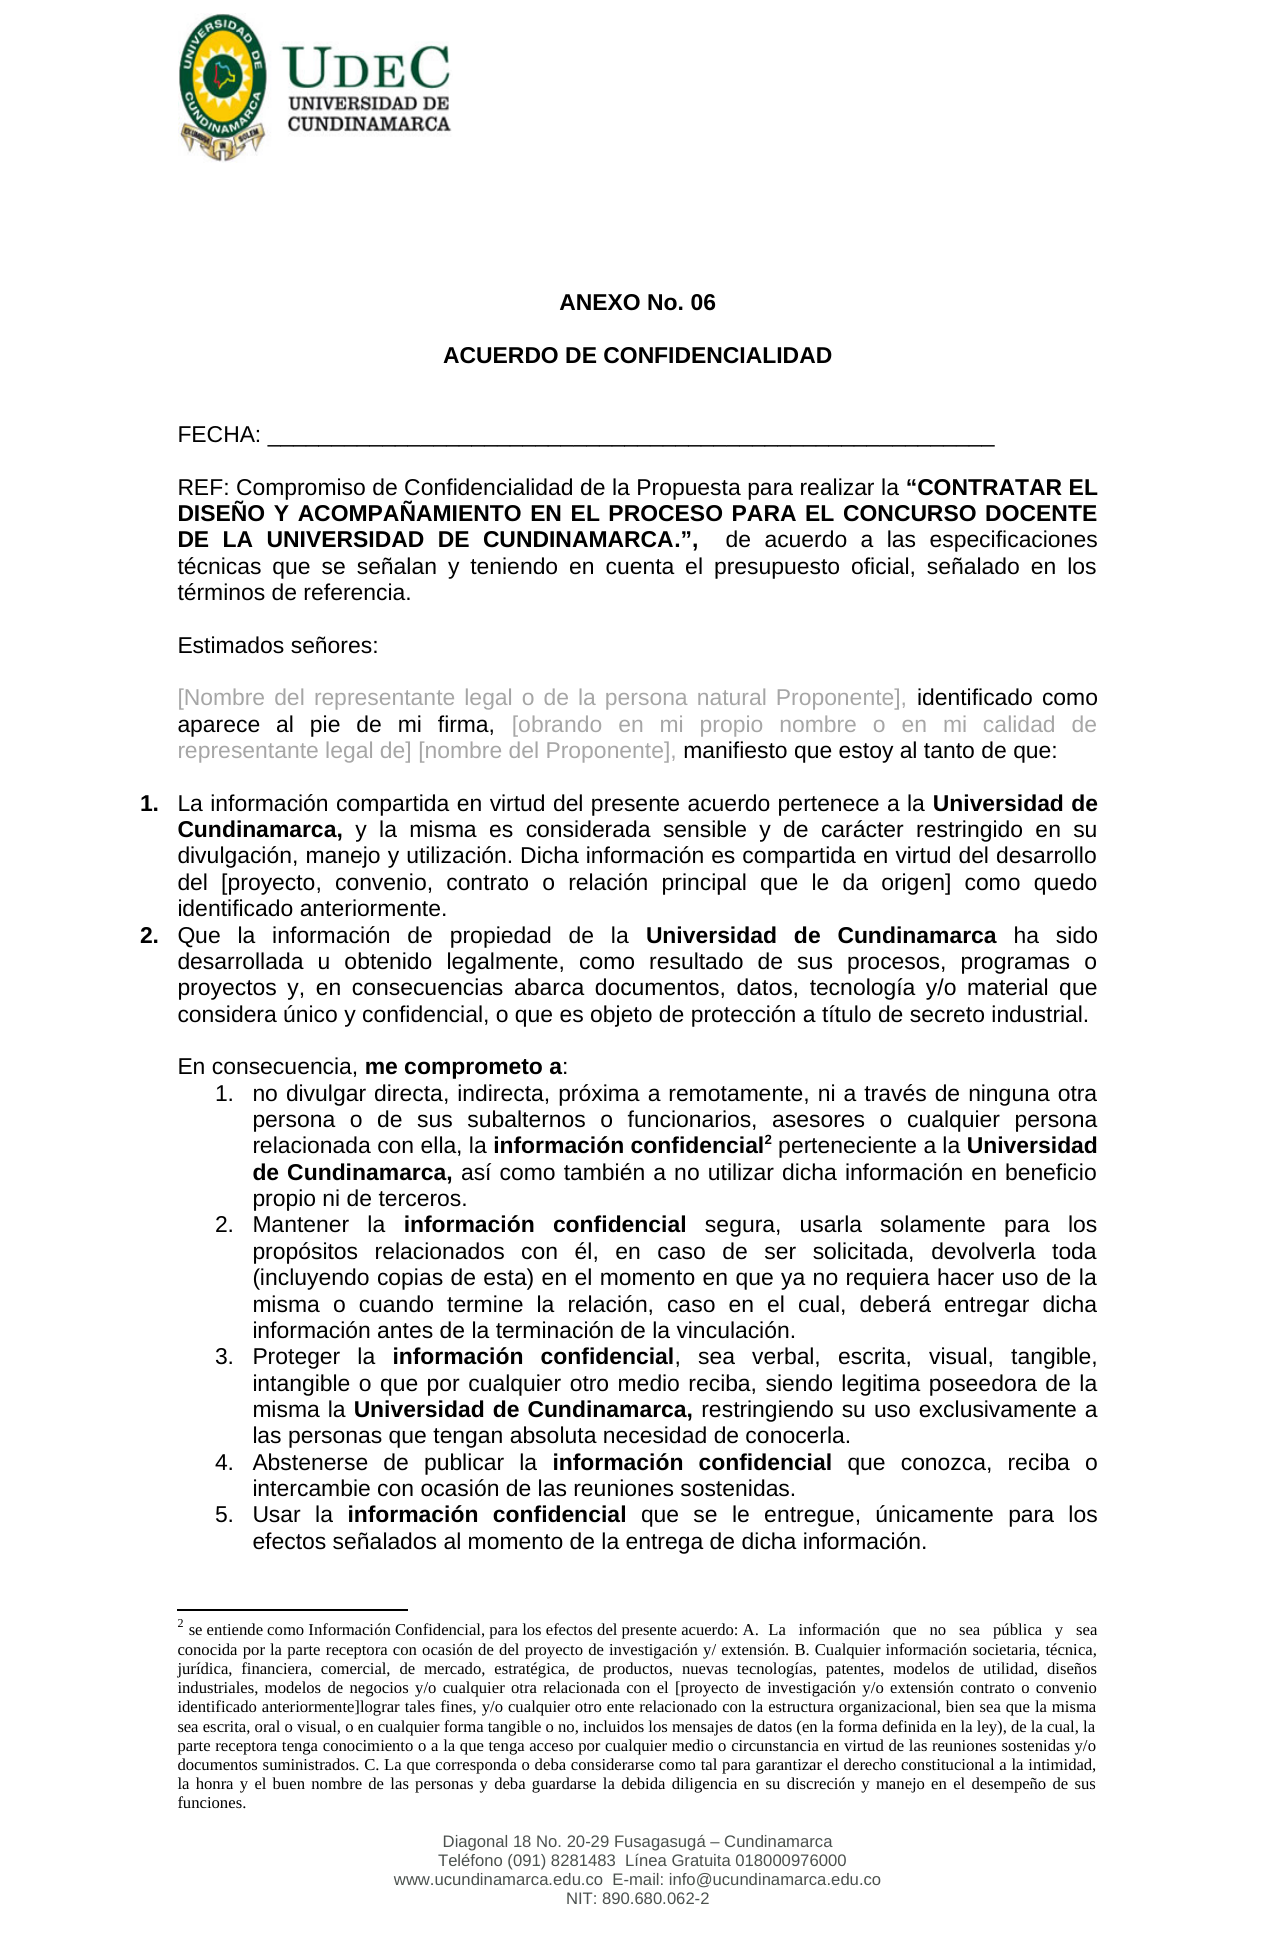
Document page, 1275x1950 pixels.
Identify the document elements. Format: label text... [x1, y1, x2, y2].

list Que la información de propiedad de la Universidad de Cundinamarca ha sido desarrollada u obtenido legalmente, como resultado de sus procesos, programas o proyectos y, en consecuencias abarca documentos, datos, tecnología y/o material que considera único y confidencial, o que es objeto de protección a título de secreto industrial. [140, 922, 1098, 1027]
text En consecuencia, me comprometo a: [177, 1053, 1098, 1080]
list Abstenerse de publicar la información confidencial que conozca, reciba o intercambie con ocasión de las reuniones sostenidas. [215, 1449, 1098, 1501]
text FECHA: _________________________________________________________ [177, 421, 1098, 447]
list Proteger la información confidencial, sea verbal, escrita, visual, tangible, intangible o que por cualquier otro medio reciba, siendo legitima poseedora de la misma la Universidad de Cundinamarca, restringiendo su uso exclusivamente a las personas que tengan absoluta necesidad de conocerla. [215, 1343, 1098, 1449]
text ANEXO No. 06 [177, 289, 1098, 315]
list Usar la información confidencial que se le entregue, únicamente para los efectos señalados al momento de la entrega de dicha información. [215, 1501, 1098, 1554]
text [Nombre del representante legal o de la persona natural Proponente], identificado como aparece al pie de mi firma, [obrando en mi propio nombre o en mi calidad de representante legal de] [nombre del Proponente], manifiesto que estoy al tanto de que: [177, 684, 1098, 763]
picture [178, 13, 453, 163]
text ACUERDO DE CONFIDENCIALIDAD [177, 342, 1098, 368]
list La información compartida en virtud del presente acuerdo pertenece a la Universidad de Cundinamarca, y la misma es considerada sensible y de carácter restringido en su divulgación, manejo y utilización. Dicha información es compartida en virtud del desarrollo del [proyecto, convenio, contrato o relación principal que le da origen] como quedo identificado anteriormente. [140, 790, 1098, 922]
list Mantener la información confidencial segura, usarla solamente para los propósitos relacionados con él, en caso de ser solicitada, devolverla toda (incluyendo copias de esta) en el momento en que ya no requiera hacer uso de la misma o cuando termine la relación, caso en el cual, deberá entregar dicha información antes de la terminación de la vinculación. [215, 1211, 1098, 1343]
text Estimados señores: [177, 632, 1098, 658]
list no divulgar directa, indirecta, próxima a remotamente, ni a través de ninguna otra persona o de sus subalternos o funcionarios, asesores o cualquier persona relacionada con ella, la información confidencial perteneciente a la Universidad de Cundinamarca, así como también a no utilizar dicha información en beneficio propio ni de terceros. [215, 1080, 1098, 1211]
text REF: Compromiso de Confidencialidad de la Propuesta para realizar la “CONTRATAR EL DISEÑO Y ACOMPAÑAMIENTO EN EL PROCESO PARA EL CONCURSO DOCENTE DE LA UNIVERSIDAD DE CUNDINAMARCA.”, de acuerdo a las especificaciones técnicas que se señalan y teniendo en cuenta el presupuesto oficial, señalado en los términos de referencia. [177, 473, 1098, 605]
